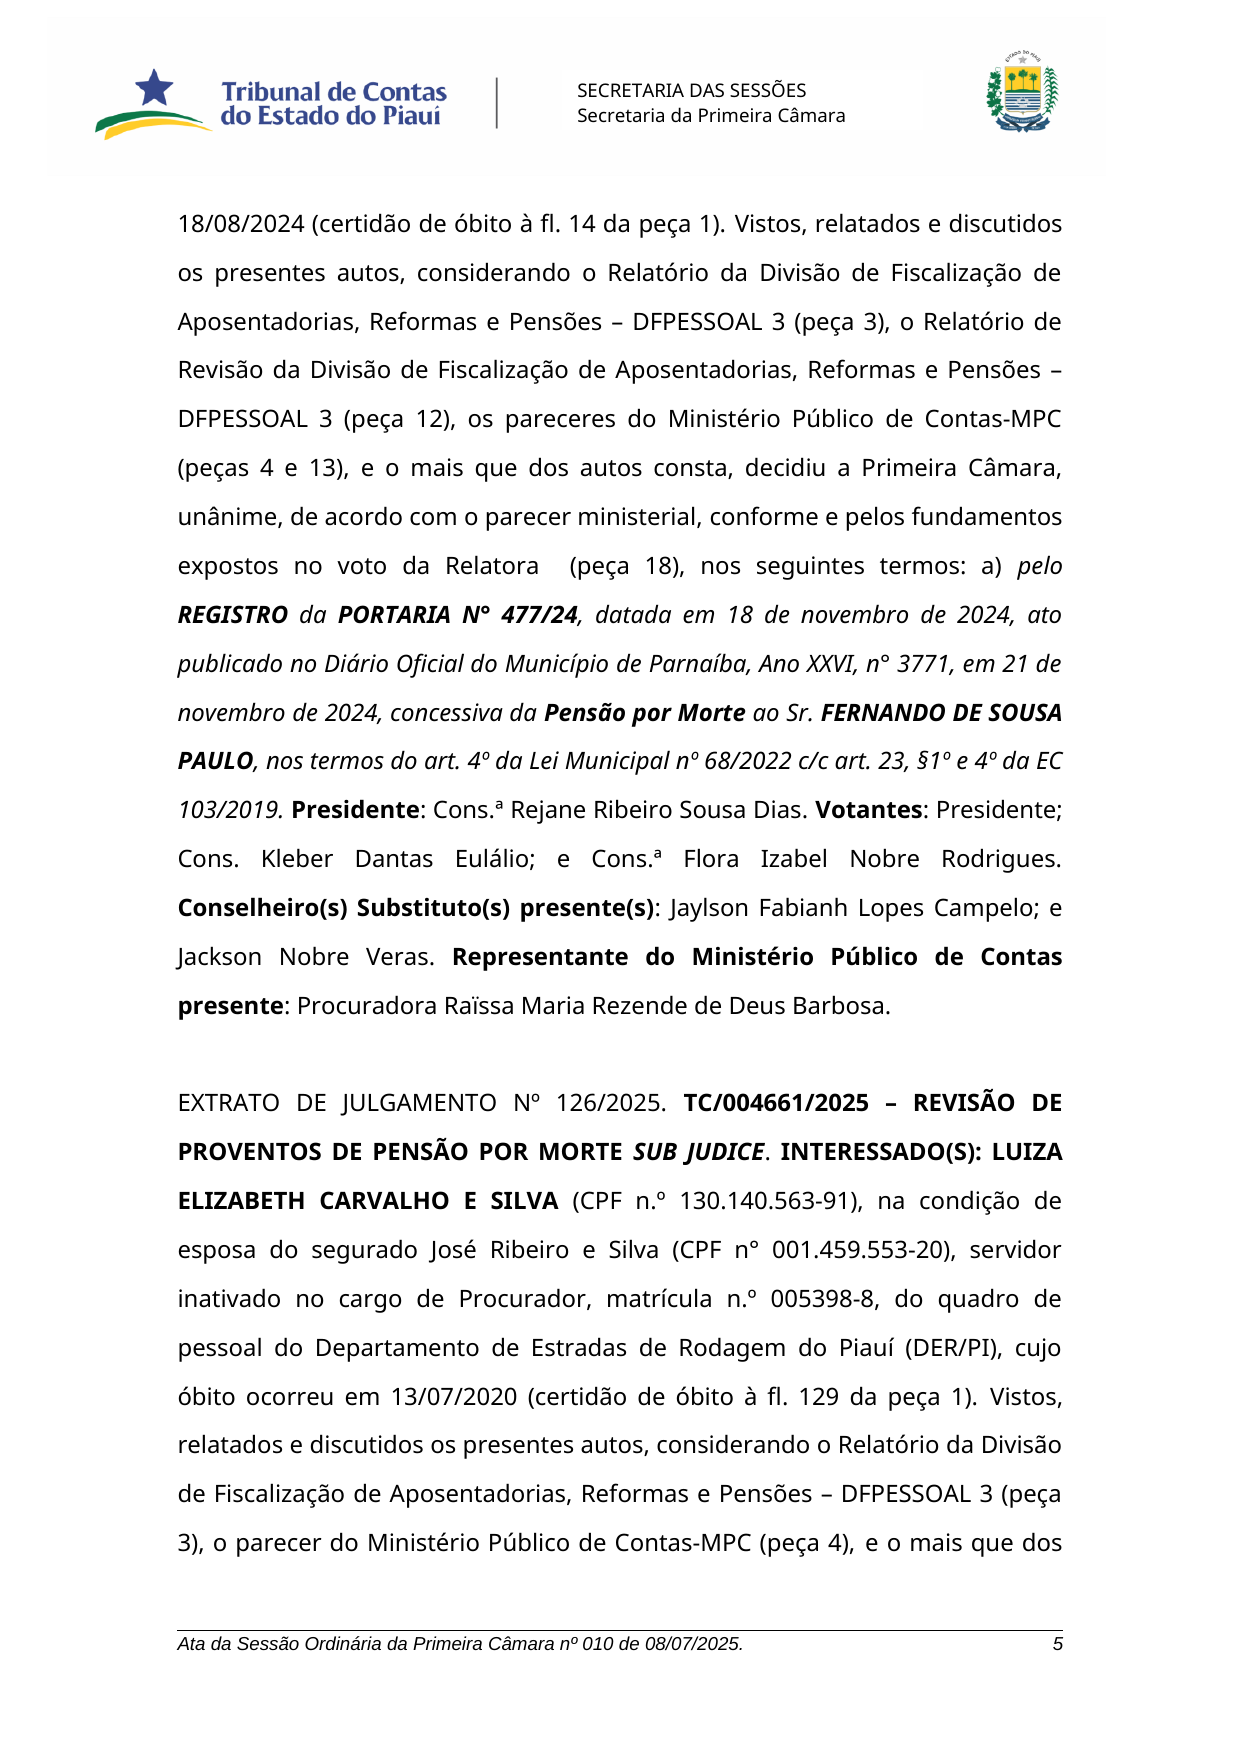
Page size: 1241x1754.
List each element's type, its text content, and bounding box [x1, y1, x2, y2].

picture [47, 17, 1107, 176]
